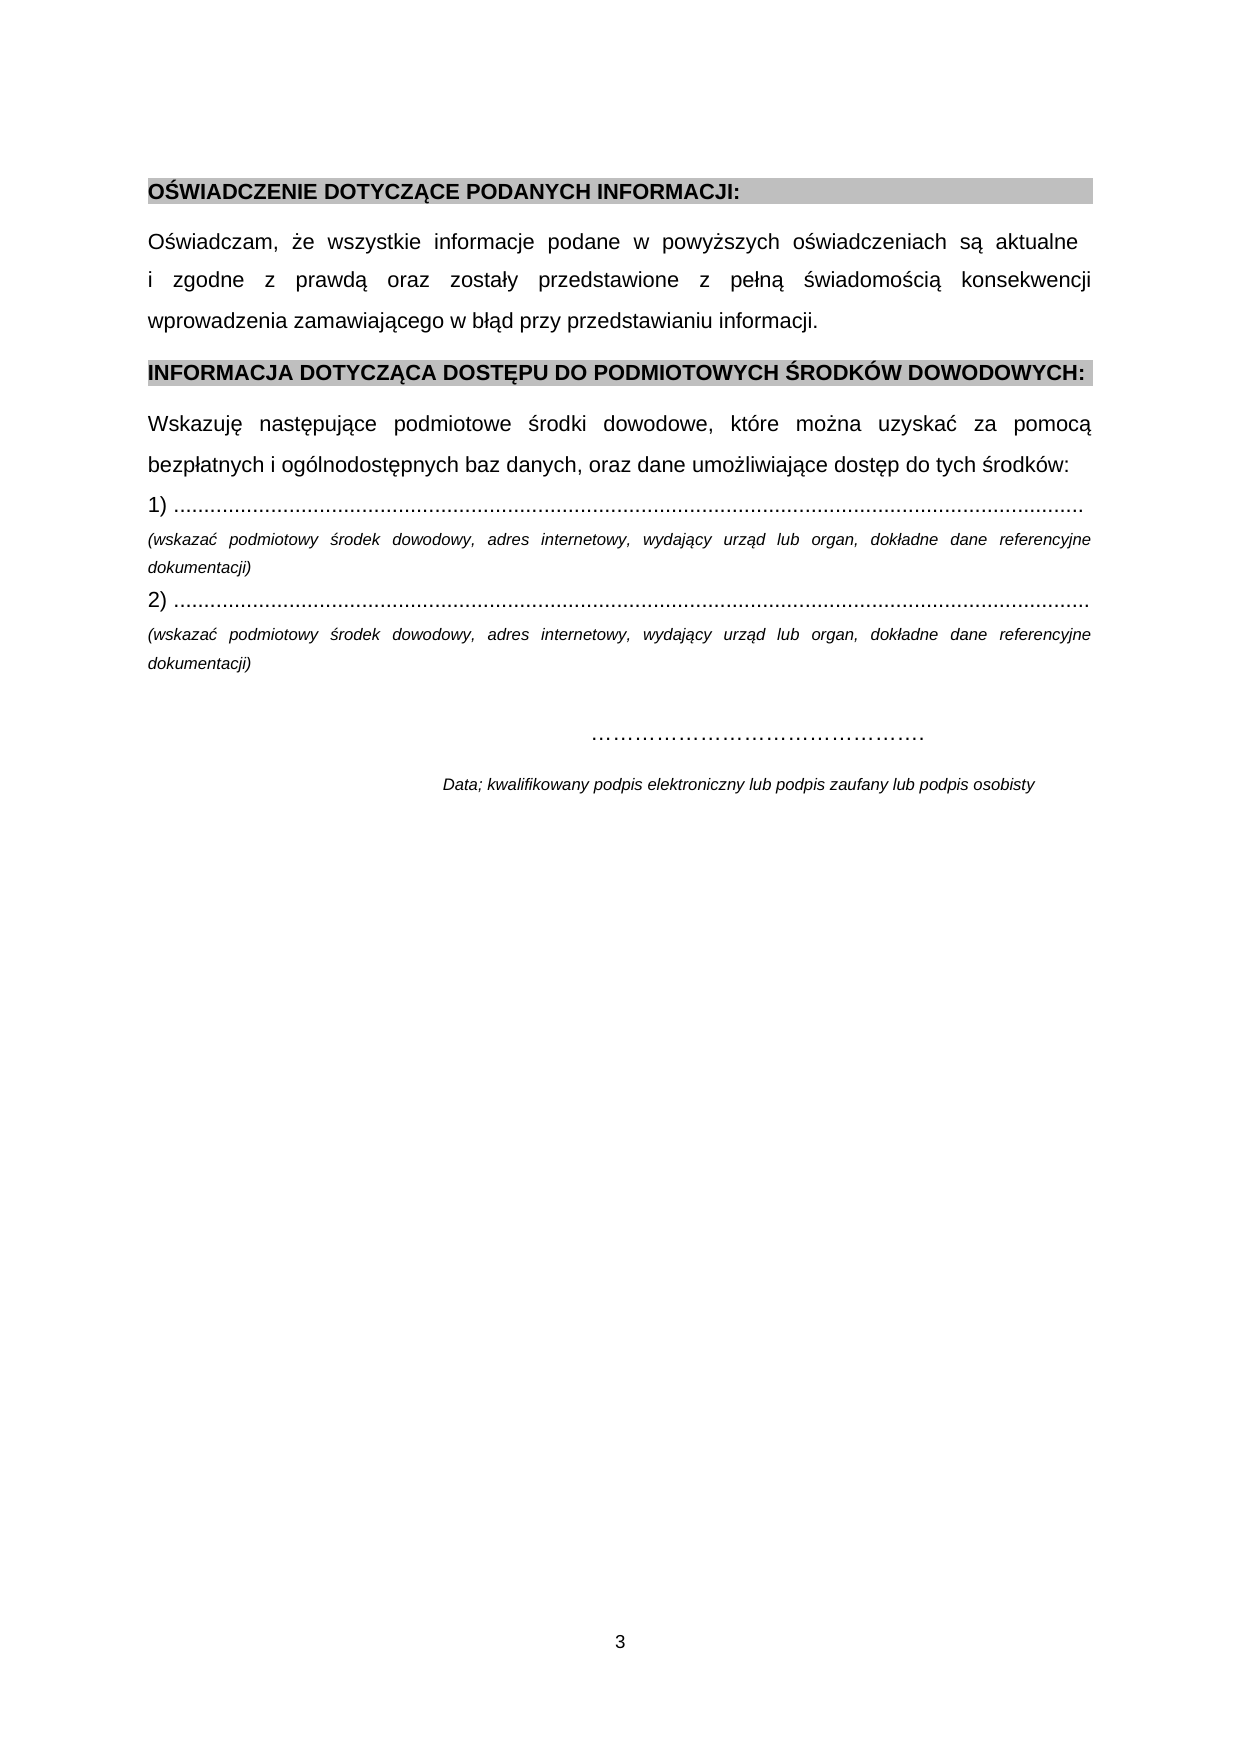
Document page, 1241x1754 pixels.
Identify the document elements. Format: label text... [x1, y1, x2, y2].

text INFORMACJA DOTYCZĄCA DOSTĘPU DO PODMIOTOWYCH ŚRODKÓW DOWODOWYCH: [148, 360, 1093, 386]
text OŚWIADCZENIE DOTYCZĄCE PODANYCH INFORMACJI: [148, 178, 1093, 204]
text Data; kwalifikowany podpis elektroniczny lub podpis zaufany lub podpis osobisty [148, 775, 1093, 794]
text Wskazuję następujące podmiotowe środki dowodowe, które można uzyskać za pomocą bezpłatnych i ogólnodostępnych baz danych, oraz dane umożliwiające dostęp do tych środków: [148, 411, 1093, 478]
text 1) ...................................................................................................................................................... [148, 492, 1093, 517]
text (wskazać podmiotowy środek dowodowy, adres internetowy, wydający urząd lub organ, dokładne dane referencyjne dokumentacji) [148, 625, 1093, 673]
text (wskazać podmiotowy środek dowodowy, adres internetowy, wydający urząd lub organ, dokładne dane referencyjne dokumentacji) [148, 529, 1093, 577]
text 2) ....................................................................................................................................................... [148, 587, 1093, 612]
text ………………………………………. [148, 720, 1093, 745]
text Oświadczam, że wszystkie informacje podane w powyższych oświadczeniach są aktualne i zgodne z prawdą oraz zostały przedstawione z pełną świadomością konsekwencji wprowadzenia zamawiającego w błąd przy przedstawianiu informacji. [148, 229, 1093, 334]
